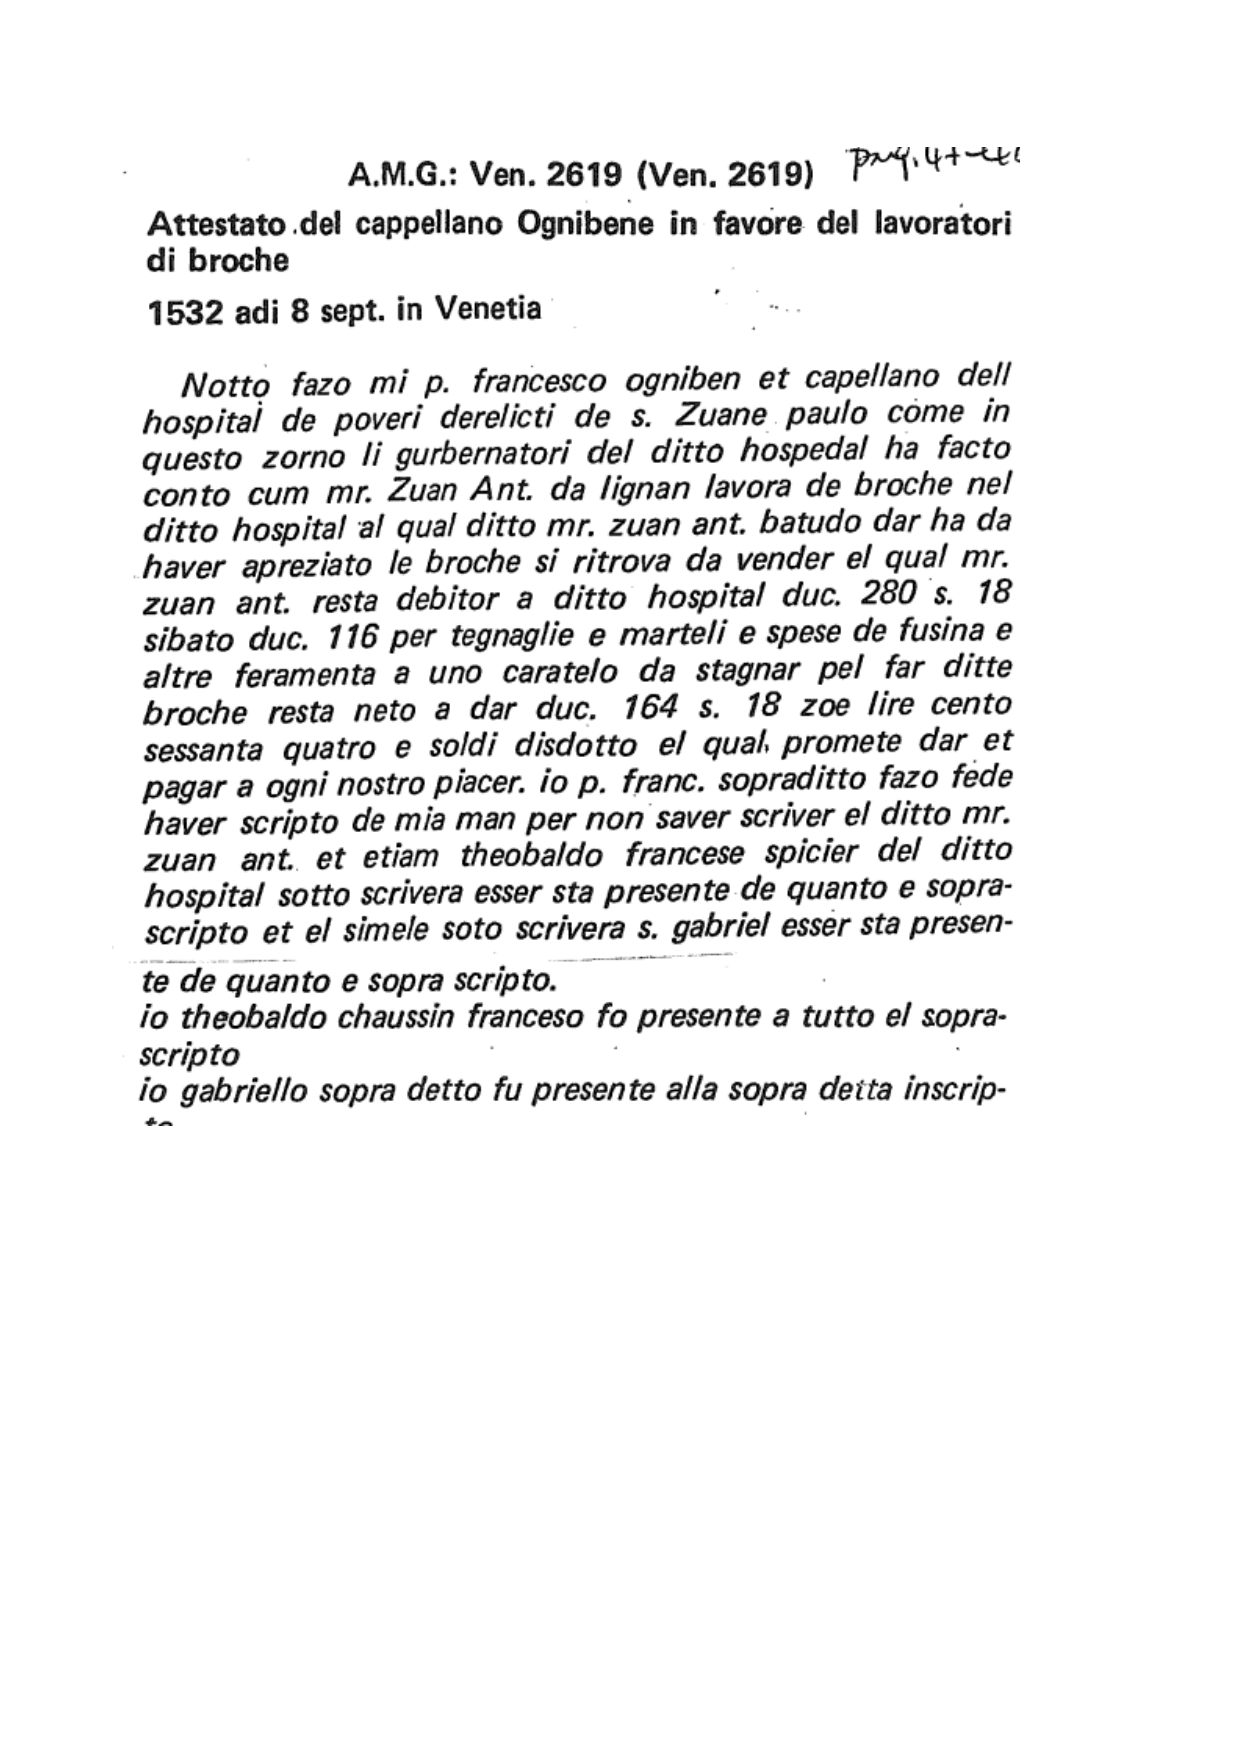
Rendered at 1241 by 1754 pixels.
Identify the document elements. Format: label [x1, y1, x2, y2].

picture [112, 147, 1020, 1126]
